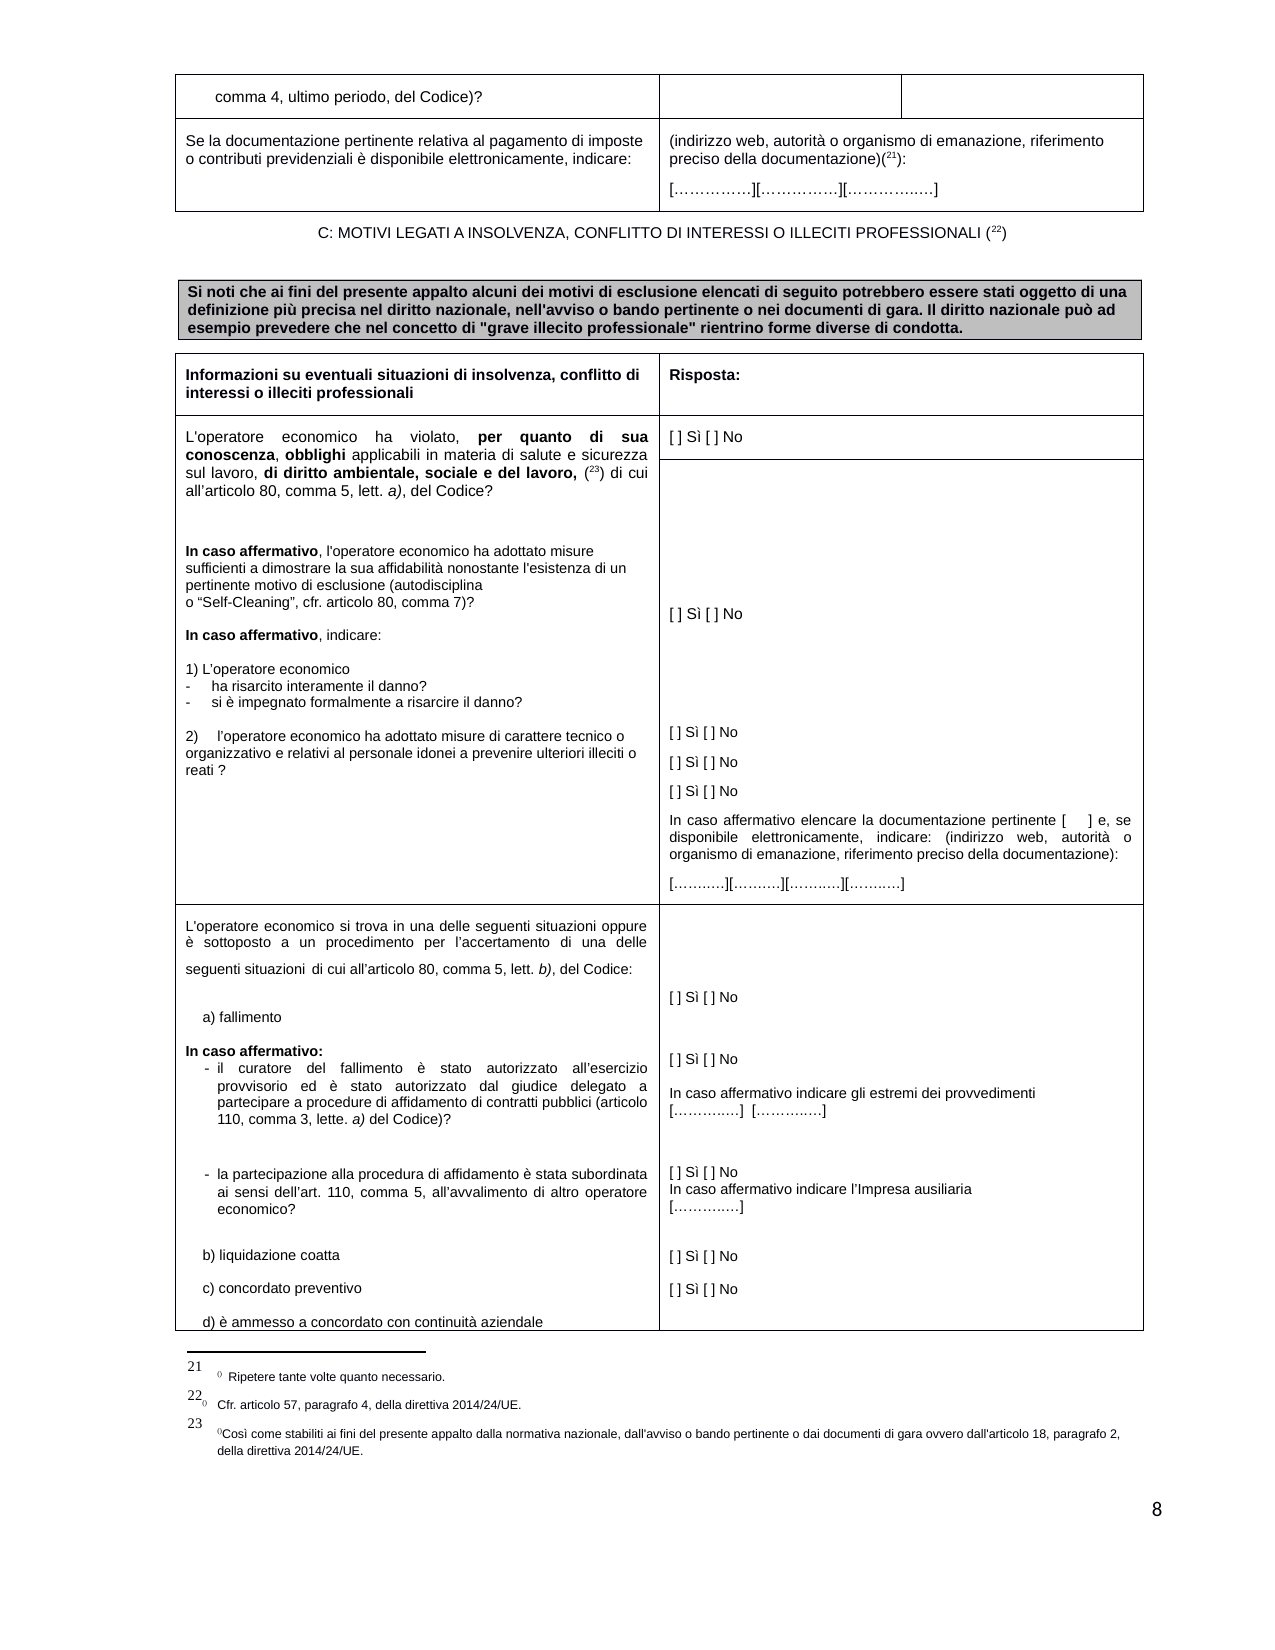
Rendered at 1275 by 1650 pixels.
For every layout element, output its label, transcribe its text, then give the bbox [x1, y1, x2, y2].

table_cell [176, 905, 659, 1330]
table_cell [ ] Sì [ ] No [660, 416, 1143, 458]
text Si noti che ai fini del presente appalto alcuni dei motivi di esclusione elencati di seguito potrebbero essere stati oggetto di una definizione più precisa nel diritto nazionale, nell'avviso o bando pertinente o nei documenti di gara. Il diritto nazionale può ad esempio prevedere che nel concetto di "grave illecito professionale" rientrino forme diverse di condotta. [179, 281, 1141, 339]
table_cell (indirizzo web, autorità o organismo di emanazione, riferimento preciso della documentazione)(): [……………][……………][…………..…] [660, 119, 1143, 211]
table_header Informazioni su eventuali situazioni di insolvenza, conflitto di interessi o illeciti professionali [176, 354, 659, 414]
table_header Risposta: [660, 354, 1143, 414]
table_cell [660, 905, 1143, 1330]
table_cell Se la documentazione pertinente relativa al pagamento di imposte o contributi previdenziali è disponibile elettronicamente, indicare: [176, 119, 659, 211]
table_cell [ ] Sì [ ] No [ ] Sì [ ] No [ ] Sì [ ] No [ ] Sì [ ] No In caso affermativo elencare la documentazione pertinente [ ] e, se disponibile elettronicamente, indicare: (indirizzo web, autorità o organismo di emanazione, riferimento preciso della documentazione): [……..…][…….…][……..…][……..…] [660, 460, 1143, 904]
table_cell L'operatore economico ha violato, per quanto di sua conoscenza, obblighi applicabili in materia di salute e sicurezza sul lavoro, di diritto ambientale, sociale e del lavoro, () di cui all’articolo 80, comma 5, lett. a), del Codice? In caso affermativo, l'operatore economico ha adottato misure sufficienti a dimostrare la sua affidabilità nonostante l'esistenza di un pertinente motivo di esclusione (autodisciplina o “Self-Cleaning”, cfr. articolo 80, comma 7)? In caso affermativo, indicare: 1) L’operatore economico - ha risarcito interamente il danno? - si è impegnato formalmente a risarcire il danno? 2) l’operatore economico ha adottato misure di carattere tecnico o organizzativo e relativi al personale idonei a prevenire ulteriori illeciti o reati ? [176, 416, 659, 904]
title C: motivi legati a insolvenza, conflitto di interessi o illeciti professionali () [187, 224, 1137, 242]
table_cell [660, 75, 901, 118]
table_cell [902, 75, 1143, 118]
